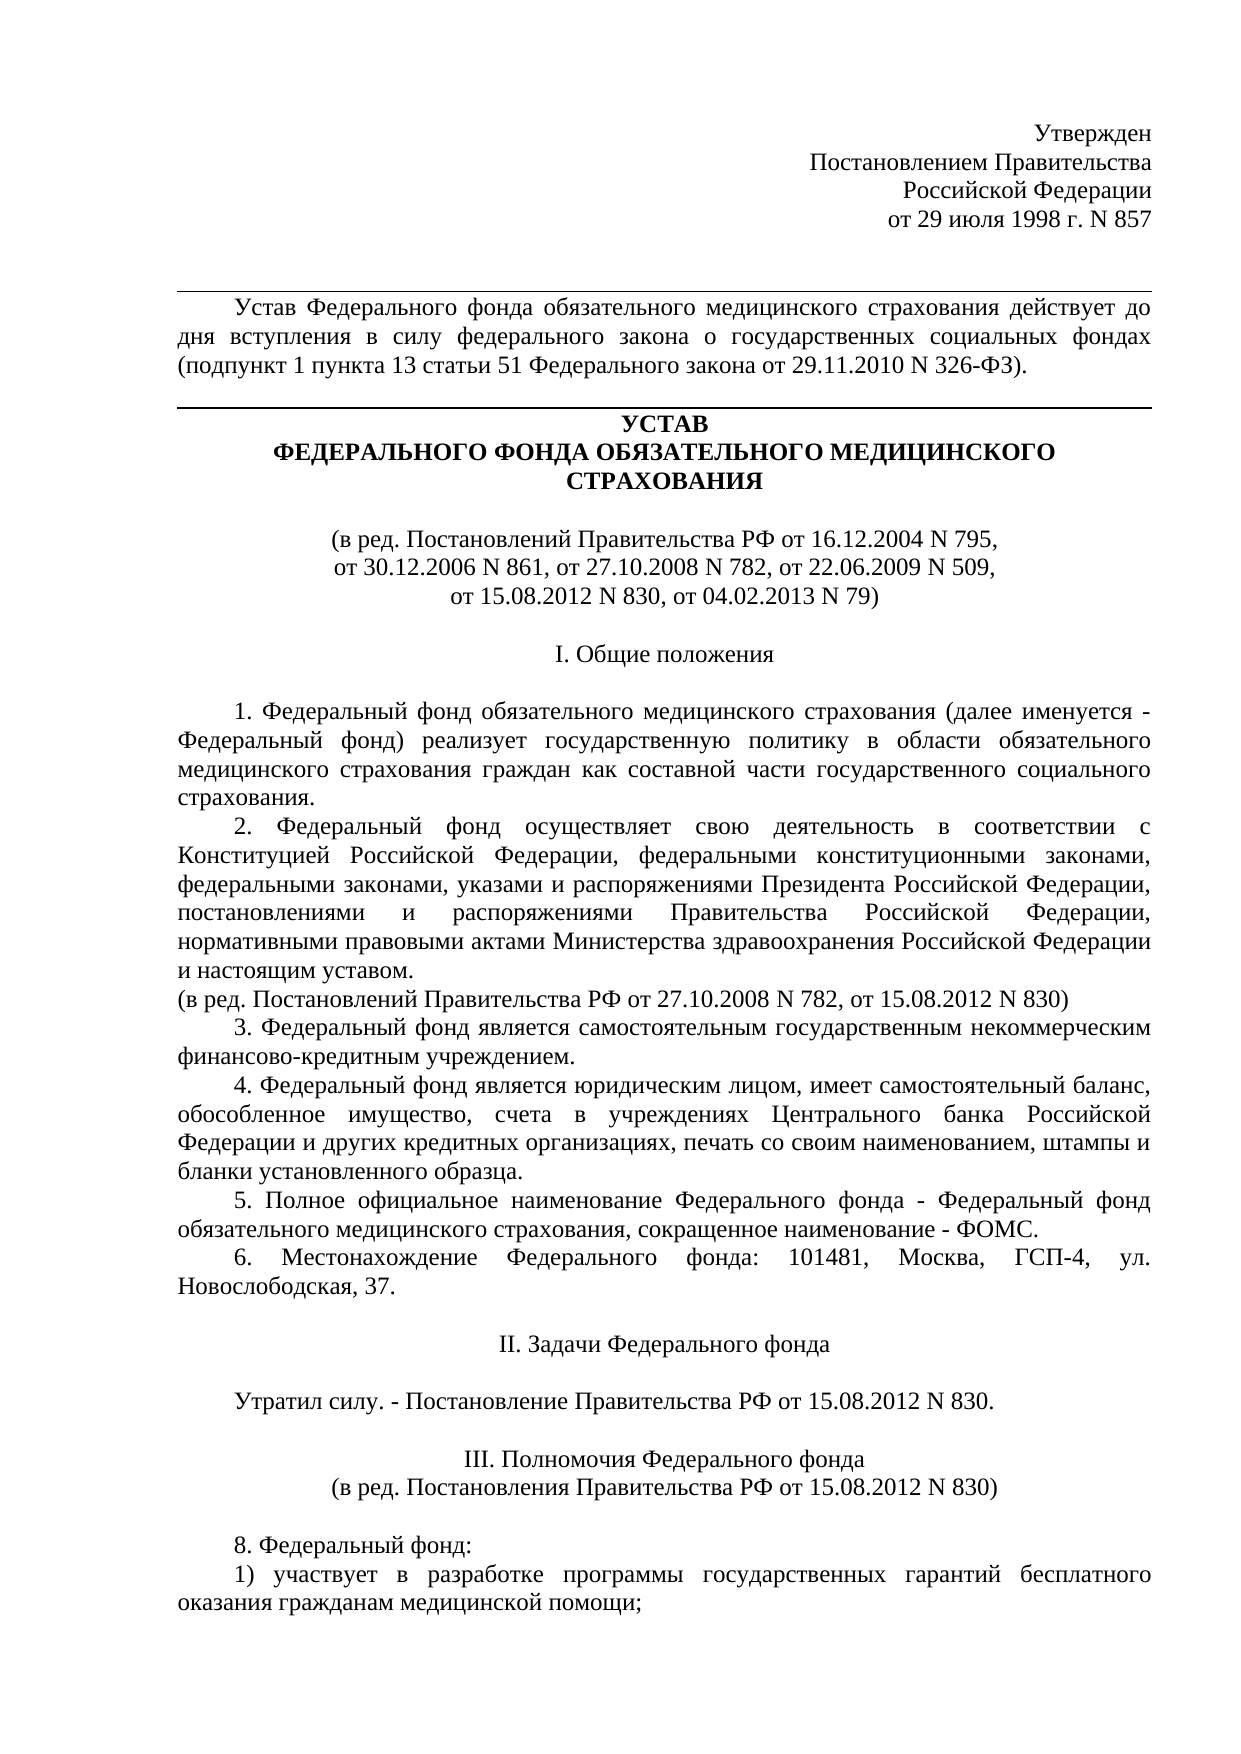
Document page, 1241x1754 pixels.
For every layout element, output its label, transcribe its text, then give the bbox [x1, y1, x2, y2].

text (в ред. Постановления Правительства РФ от 15.08.2012 N 830) [177, 1472, 1152, 1501]
text от 15.08.2012 N 830, от 04.02.2013 N 79) [177, 581, 1152, 610]
text III. Полномочия Федерального фонда [177, 1444, 1152, 1472]
text 8. Федеральный фонд: [177, 1530, 1152, 1559]
text (в ред. Постановлений Правительства РФ от 16.12.2004 N 795, [177, 524, 1152, 552]
text Устав Федерального фонда обязательного медицинского страхования действует до дня вступления в силу федерального закона о государственных социальных фондах (подпункт 1 пункта 13 статьи 51 Федерального закона от 29.11.2010 N 326-ФЗ). [177, 292, 1152, 378]
text II. Задачи Федерального фонда [177, 1329, 1152, 1357]
text 5. Полное официальное наименование Федерального фонда - Федеральный фонд обязательного медицинского страхования, сокращенное наименование - ФОМС. [177, 1185, 1152, 1242]
text Российской Федерации [177, 176, 1152, 204]
text от 30.12.2006 N 861, от 27.10.2008 N 782, от 22.06.2009 N 509, [177, 552, 1152, 581]
text 1. Федеральный фонд обязательного медицинского страхования (далее именуется - Федеральный фонд) реализует государственную политику в области обязательного медицинского страхования граждан как составной части государственного социального страхования. [177, 696, 1152, 811]
text УСТАВ [177, 409, 1152, 437]
text I. Общие положения [177, 639, 1152, 667]
text 6. Местонахождение Федерального фонда: 101481, Москва, ГСП-4, ул. Новослободская, 37. [177, 1242, 1152, 1300]
text 2. Федеральный фонд осуществляет свою деятельность в соответствии с Конституцией Российской Федерации, федеральными конституционными законами, федеральными законами, указами и распоряжениями Президента Российской Федерации, постановлениями и распоряжениями Правительства Российской Федерации, нормативными правовыми актами Министерства здравоохранения Российской Федерации и настоящим уставом. [177, 811, 1152, 984]
text 3. Федеральный фонд является самостоятельным государственным некоммерческим финансово-кредитным учреждением. [177, 1012, 1152, 1070]
text (в ред. Постановлений Правительства РФ от 27.10.2008 N 782, от 15.08.2012 N 830) [177, 984, 1152, 1012]
text 1) участвует в разработке программы государственных гарантий бесплатного оказания гражданам медицинской помощи; [177, 1559, 1152, 1616]
text 4. Федеральный фонд является юридическим лицом, имеет самостоятельный баланс, обособленное имущество, счета в учреждениях Центрального банка Российской Федерации и других кредитных организациях, печать со своим наименованием, штампы и бланки установленного образца. [177, 1070, 1152, 1185]
text Постановлением Правительства [177, 147, 1152, 176]
text от 29 июля 1998 г. N 857 [177, 204, 1152, 233]
text Утвержден [177, 118, 1152, 147]
text ФЕДЕРАЛЬНОГО ФОНДА ОБЯЗАТЕЛЬНОГО МЕДИЦИНСКОГО СТРАХОВАНИЯ [177, 437, 1152, 495]
text Утратил силу. - Постановление Правительства РФ от 15.08.2012 N 830. [177, 1386, 1152, 1415]
